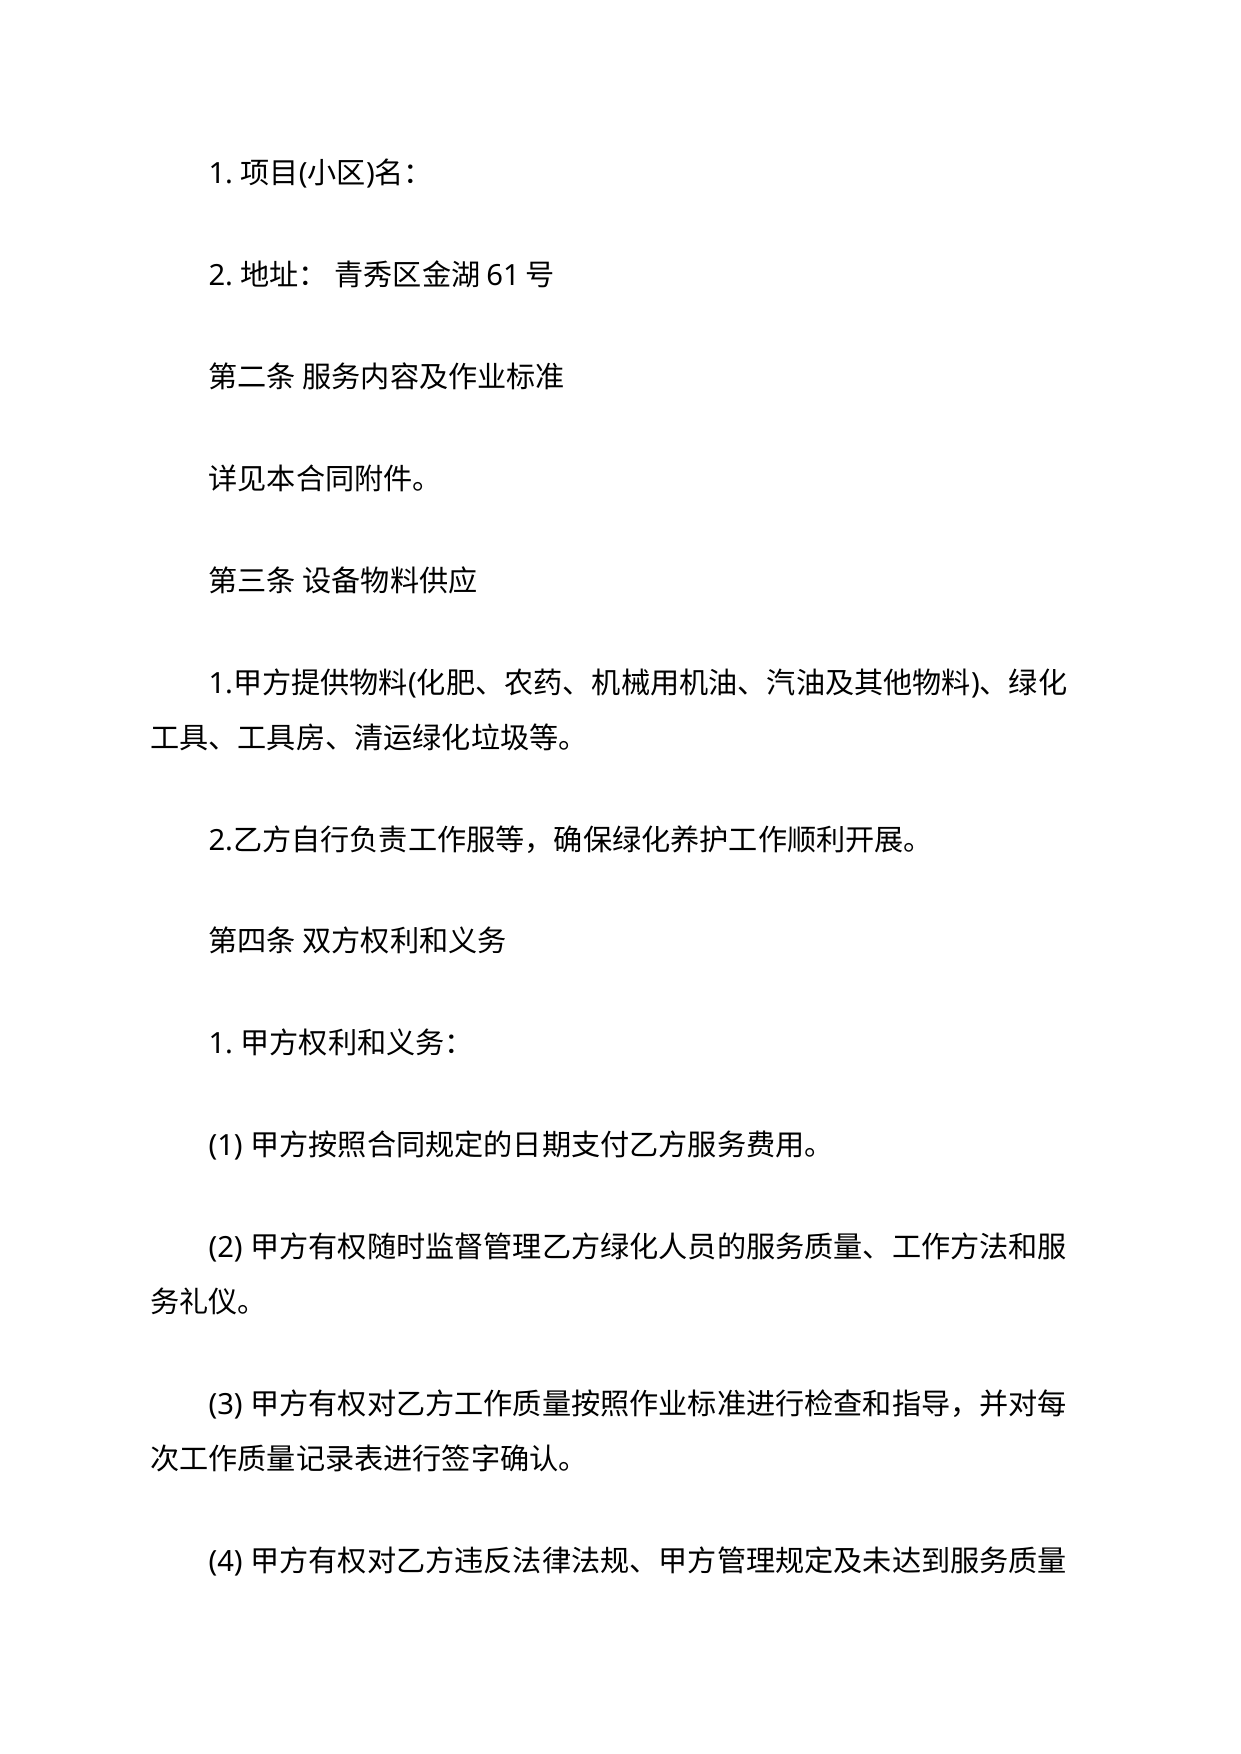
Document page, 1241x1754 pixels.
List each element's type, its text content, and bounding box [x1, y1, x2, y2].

text 1.甲方提供物料(化肥、农药、机械用机油、汽油及其他物料)、绿化工具、工具房、清运绿化垃圾等。 [150, 659, 1090, 757]
text 2. 地址： 青秀区金湖61号 [150, 252, 1090, 294]
text 1. 甲方权利和义务： [150, 1020, 1090, 1062]
text (2) 甲方有权随时监督管理乙方绿化人员的服务质量、工作方法和服务礼仪。 [150, 1224, 1090, 1321]
text 2.乙方自行负责工作服等，确保绿化养护工作顺利开展。 [150, 816, 1090, 858]
text 1. 项目(小区)名： [150, 150, 1090, 192]
text 详见本合同附件。 [150, 456, 1090, 498]
text 第二条 服务内容及作业标准 [150, 354, 1090, 396]
text (1) 甲方按照合同规定的日期支付乙方服务费用。 [150, 1122, 1090, 1164]
text (3) 甲方有权对乙方工作质量按照作业标准进行检查和指导，并对每次工作质量记录表进行签字确认。 [150, 1381, 1090, 1478]
text 第四条 双方权利和义务 [150, 918, 1090, 960]
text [150, 1537, 1090, 1580]
text 第三条 设备物料供应 [150, 557, 1090, 600]
